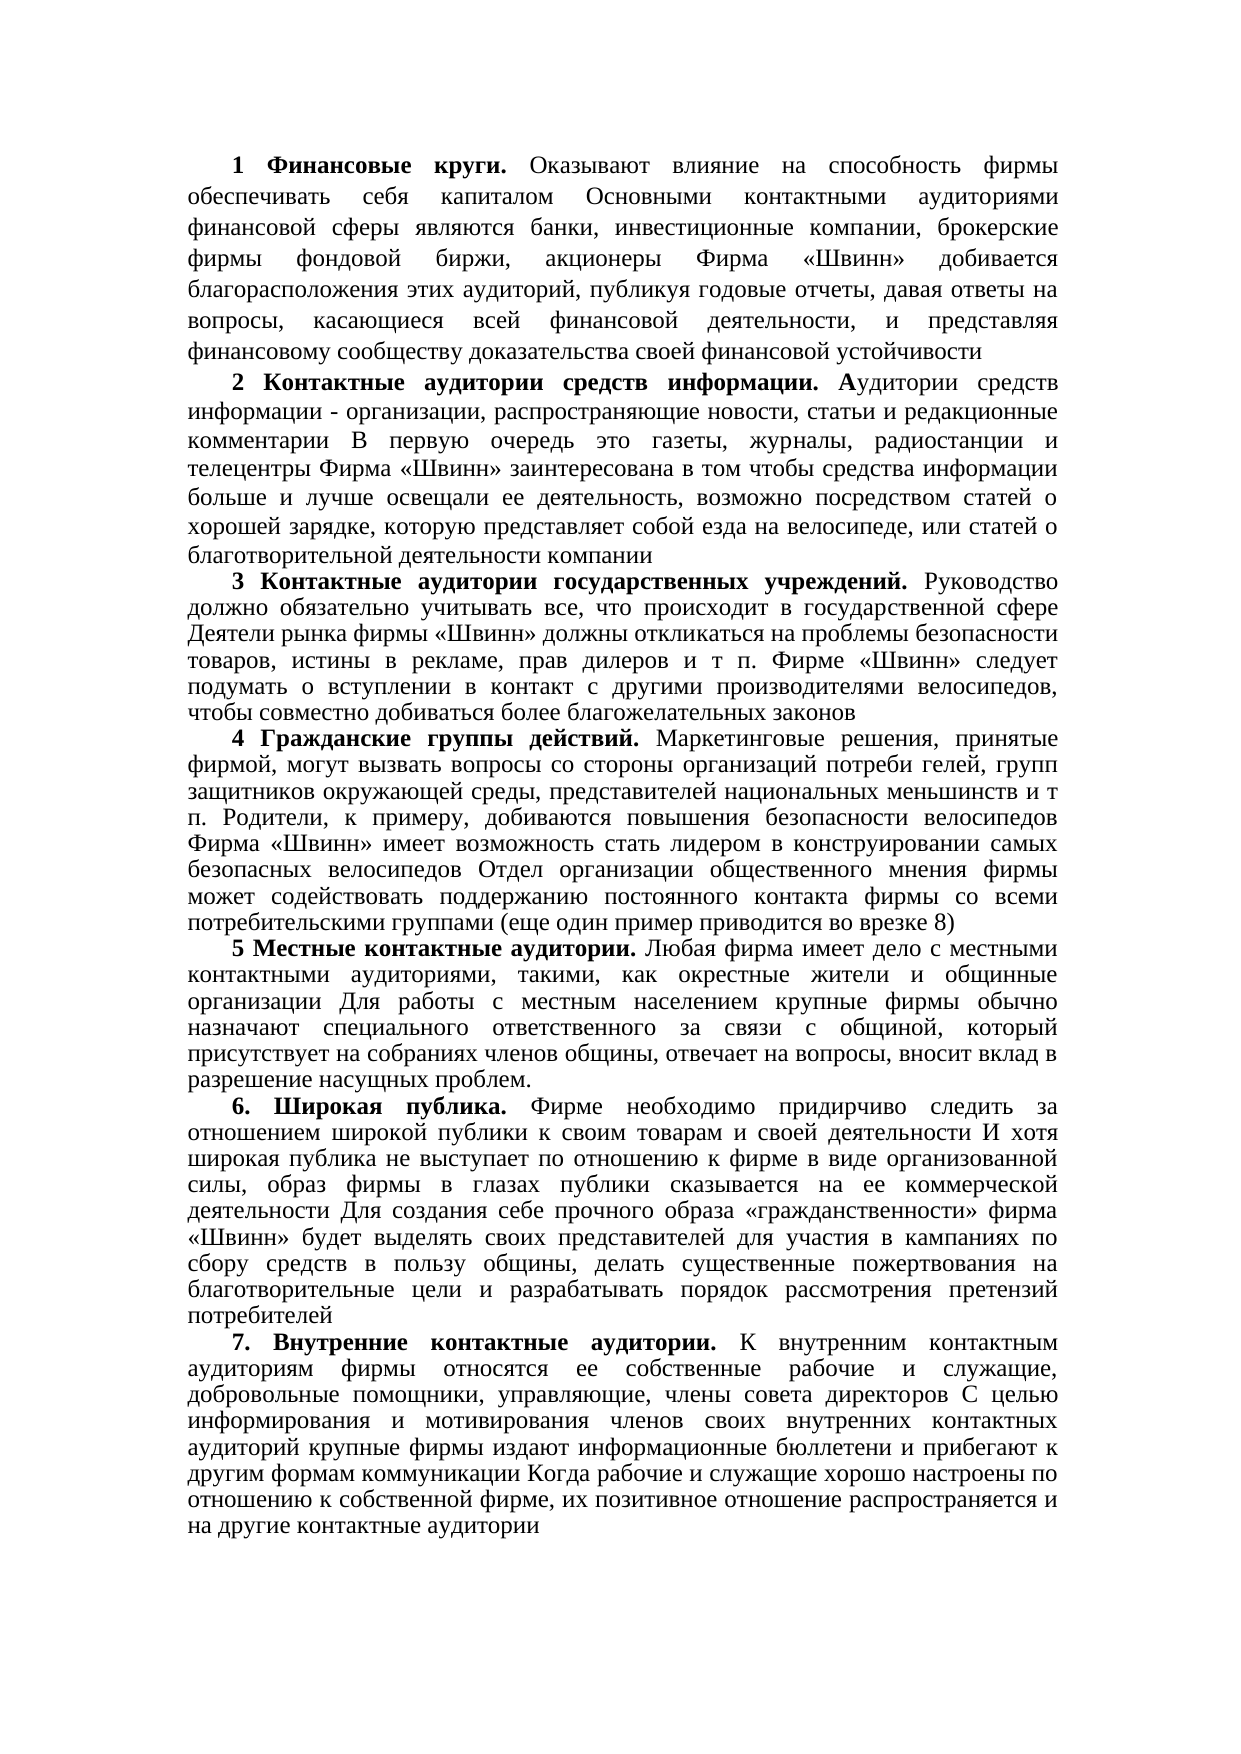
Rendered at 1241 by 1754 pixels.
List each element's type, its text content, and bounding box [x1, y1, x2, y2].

text 7. Внутренние контактные аудитории. К внутренним контактным аудиториям фирмы относятся ее собственные рабочие и служащие, добровольные помощники, управляющие, члены совета директоров С целью информирования и мотивирования членов своих внутренних контактных аудиторий крупные фирмы издают информационные бюллетени и прибегают к другим формам коммуникации Когда рабочие и служащие хорошо настроены по отношению к собственной фирме, их позитивное отношение распространяется и на другие контактные аудитории [187, 1329, 1058, 1539]
text 4 Гражданские группы действий. Маркетинговые решения, принятые фирмой, могут вызвать вопросы со стороны организаций потреби гелей, групп защитников окружающей среды, представителей национальных меньшинств и т п. Родители, к примеру, добиваются повышения безопасности велосипедов Фирма «Швинн» имеет возможность стать лидером в конструировании самых безопасных велосипедов Отдел организации общественного мнения фирмы может содействовать поддержанию постоянного контакта фирмы со всеми потребительскими группами (еще один пример приводится во врезке 8) [187, 726, 1058, 936]
text 1 Финансовые круги. Оказывают влияние на способность фирмы обеспечивать себя капиталом Основными контактными аудиториями финансовой сферы являются банки, инвестиционные компании, брокерские фирмы фондовой биржи, акционеры Фирма «Швинн» добивается благорасположения этих аудиторий, публикуя годовые отчеты, давая ответы на вопросы, касающиеся всей финансовой деятельности, и представляя финансовому сообществу доказательства своей финансовой устойчивости [187, 150, 1058, 365]
text 3 Контактные аудитории государственных учреждений. Руководство должно обязательно учитывать все, что происходит в государственной сфере Деятели рынка фирмы «Швинн» должны откликаться на проблемы безопасности товаров, истины в рекламе, прав дилеров и т п. Фирме «Швинн» следует подумать о вступлении в контакт с другими производителями велосипедов, чтобы совместно добиваться более благожелательных законов [187, 568, 1058, 726]
text 2 Контактные аудитории средств информации. Аудитории средств информации - организации, распространяющие новости, статьи и редакционные комментарии В первую очередь это газеты, журналы, радиостанции и телецентры Фирма «Швинн» заинтересована в том чтобы средства информации больше и лучше освещали ее деятельность, возможно посредством статей о хорошей зарядке, которую представляет собой езда на велосипеде, или статей о благотворительной деятельности компании [187, 367, 1058, 568]
text 6. Широкая публика. Фирме необходимо придирчиво следить за отношением широкой публики к своим товарам и своей деятельности И хотя широкая публика не выступает по отношению к фирме в виде организованной силы, образ фирмы в глазах публики сказывается на ее коммерческой деятельности Для создания себе прочного образа «гражданственности» фирма «Швинн» будет выделять своих представителей для участия в кампаниях по сбору средств в пользу общины, делать существенные пожертвования на благотворительные цели и разрабатывать порядок рассмотрения претензий потребителей [187, 1093, 1058, 1329]
text 5 Местные контактные аудитории. Любая фирма имеет дело с местными контактными аудиториями, такими, как окрестные жители и общинные организации Для работы с местным населением крупные фирмы обычно назначают специального ответственного за связи с общиной, который присутствует на собраниях членов общины, отвечает на вопросы, вносит вклад в разрешение насущных проблем. [187, 936, 1058, 1093]
